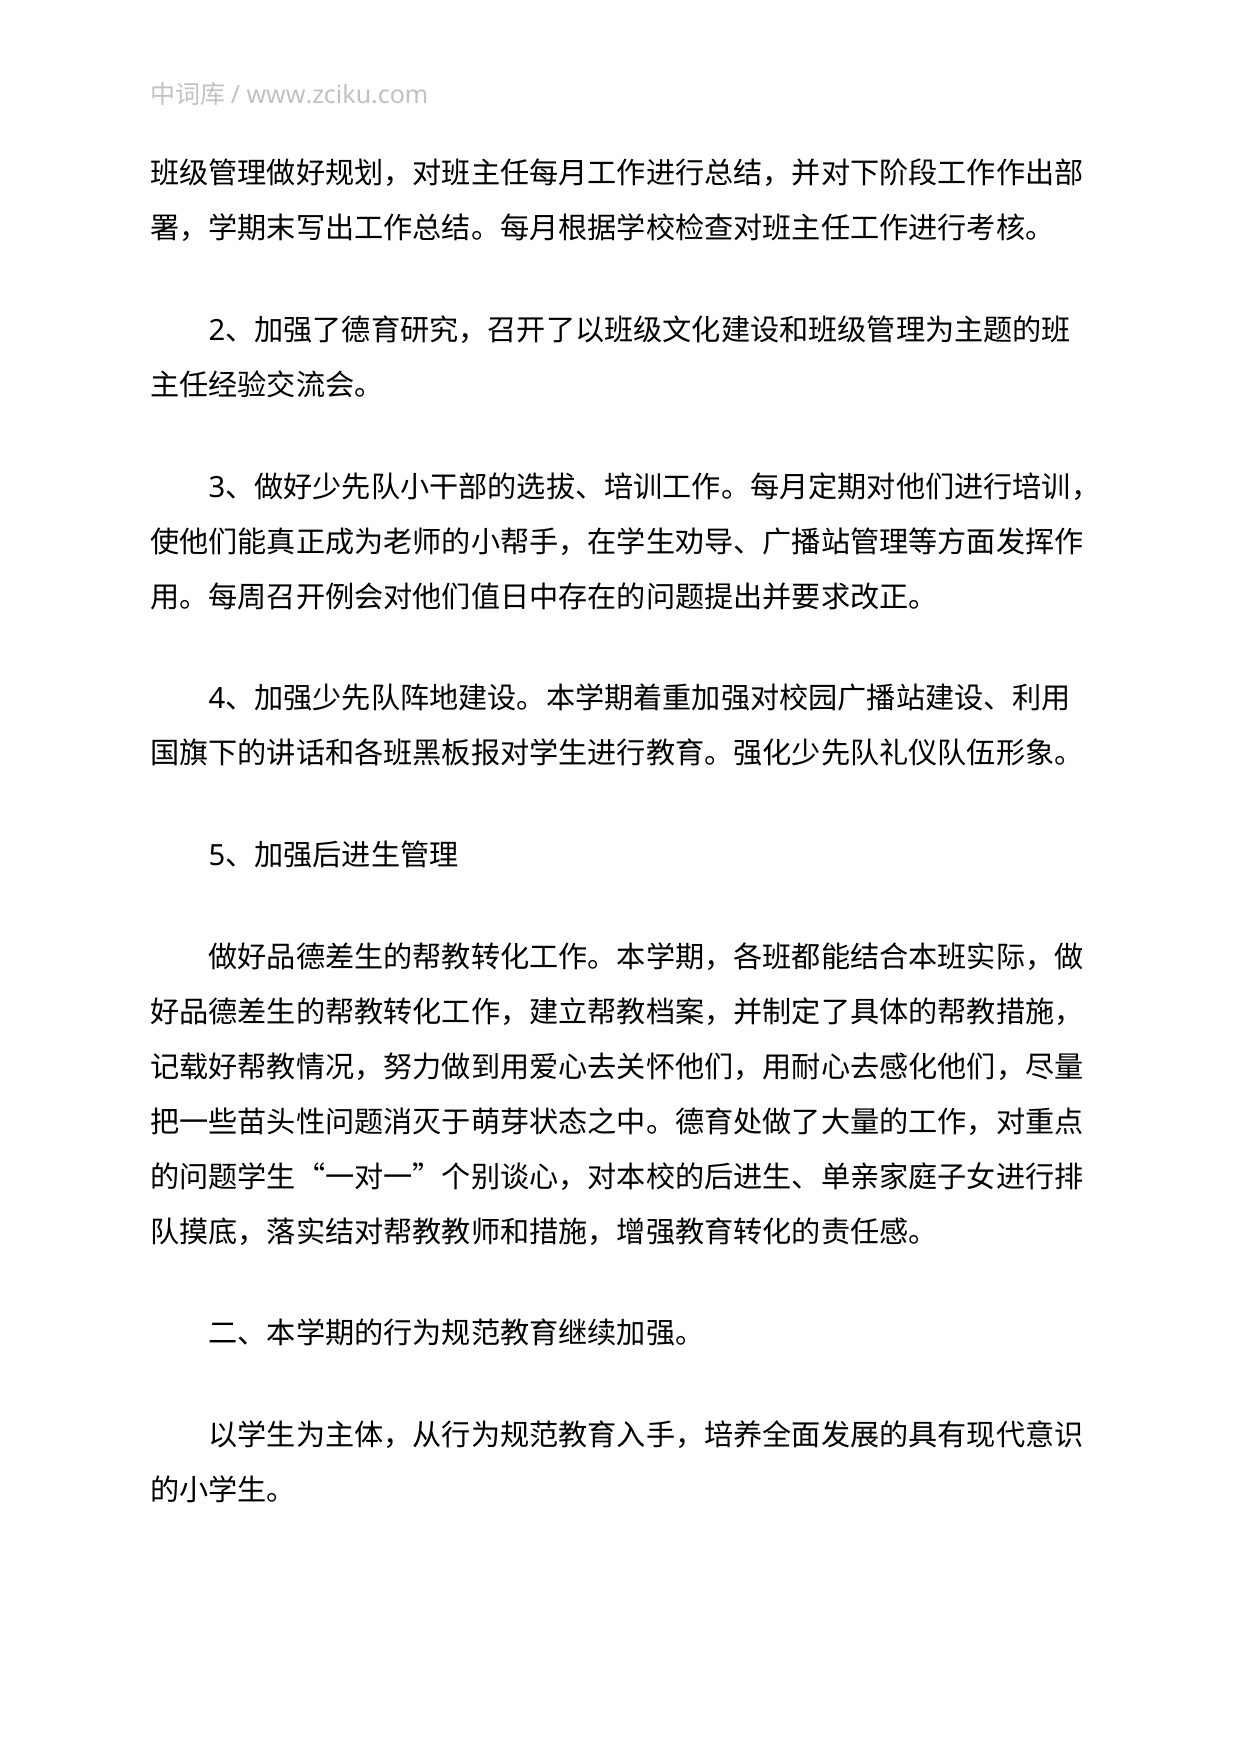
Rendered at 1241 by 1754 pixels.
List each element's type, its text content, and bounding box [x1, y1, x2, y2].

text 以学生为主体，从行为规范教育入手，培养全面发展的具有现代意识的小学生。 [150, 1412, 1090, 1509]
text 4、加强少先队阵地建设。本学期着重加强对校园广播站建设、利用国旗下的讲话和各班黑板报对学生进行教育。强化少先队礼仪队伍形象。 [150, 675, 1090, 772]
text 3、做好少先队小干部的选拔、培训工作。每月定期对他们进行培训，使他们能真正成为老师的小帮手，在学生劝导、广播站管理等方面发挥作用。每周召开例会对他们值日中存在的问题提出并要求改正。 [150, 463, 1090, 616]
text 2、加强了德育研究，召开了以班级文化建设和班级管理为主题的班主任经验交流会。 [150, 307, 1090, 404]
text 5、加强后进生管理 [150, 832, 1090, 874]
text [150, 150, 1090, 247]
text 做好品德差生的帮教转化工作。本学期，各班都能结合本班实际，做好品德差生的帮教转化工作，建立帮教档案，并制定了具体的帮教措施，记载好帮教情况，努力做到用爱心去关怀他们，用耐心去感化他们，尽量把一些苗头性问题消灭于萌芽状态之中。德育处做了大量的工作，对重点的问题学生“一对一”个别谈心，对本校的后进生、单亲家庭子女进行排队摸底，落实结对帮教教师和措施，增强教育转化的责任感。 [150, 934, 1090, 1251]
text 二、本学期的行为规范教育继续加强。 [150, 1310, 1090, 1352]
